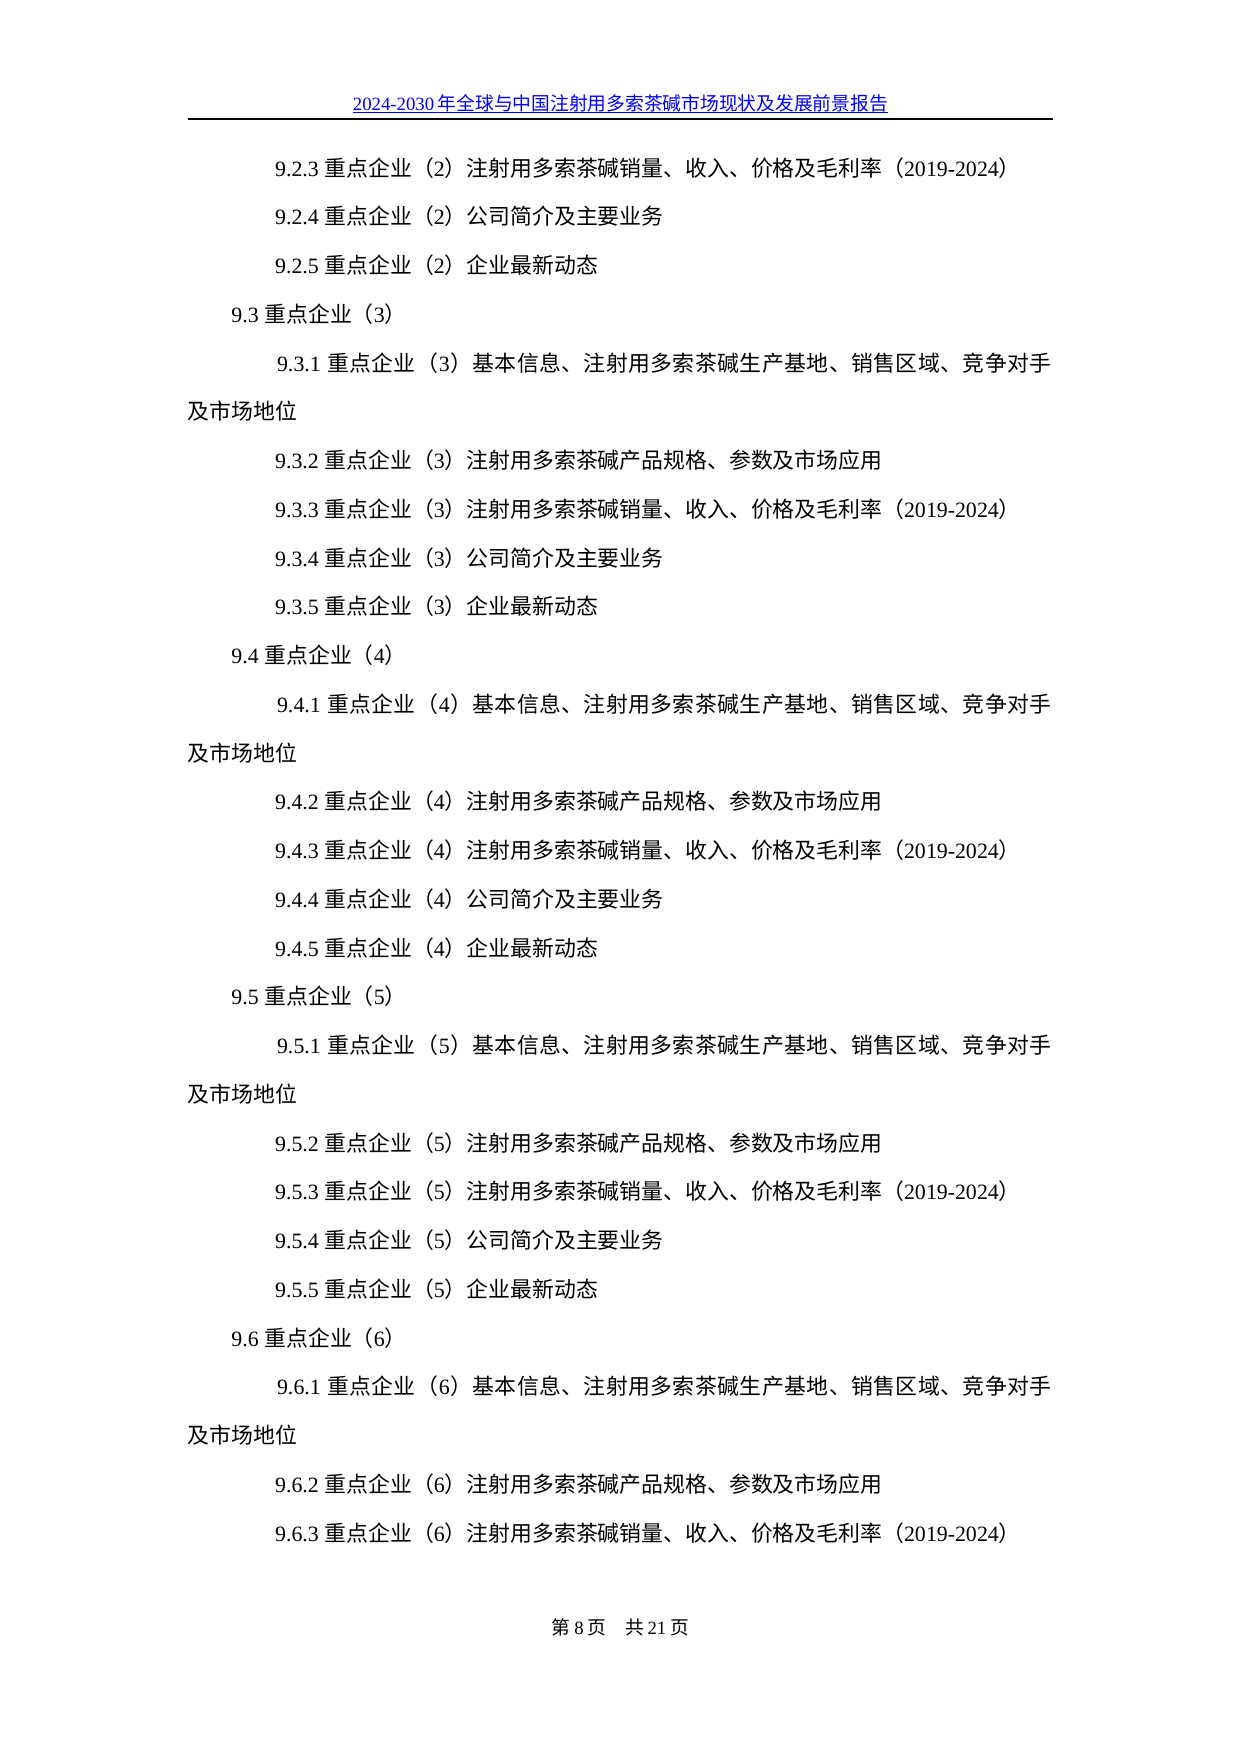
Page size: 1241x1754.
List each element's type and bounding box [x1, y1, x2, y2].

text [187, 150, 1053, 1548]
